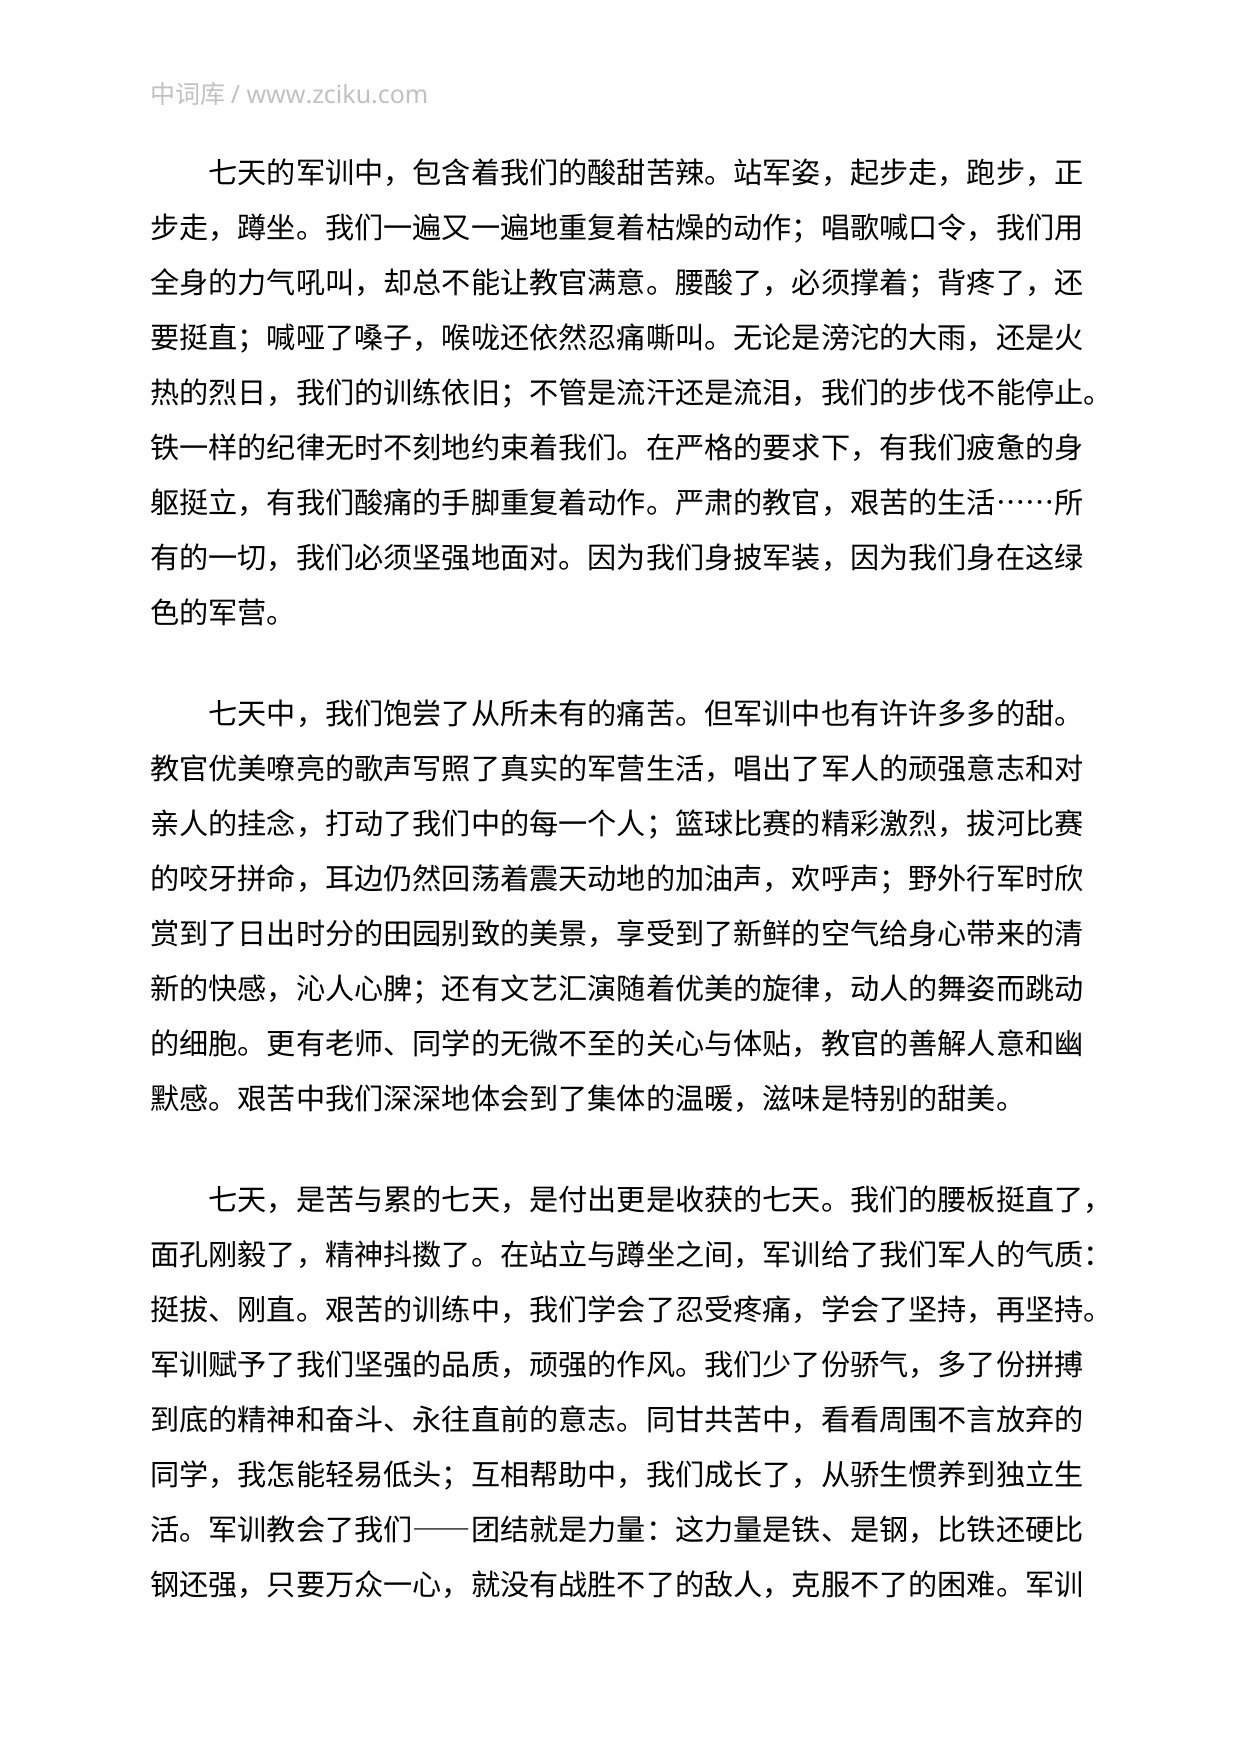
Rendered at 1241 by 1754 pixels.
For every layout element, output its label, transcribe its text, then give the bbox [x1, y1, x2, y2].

text 七天的军训中，包含着我们的酸甜苦辣。站军姿，起步走，跑步，正步走，蹲坐。我们一遍又一遍地重复着枯燥的动作；唱歌喊口令，我们用全身的力气吼叫，却总不能让教官满意。腰酸了，必须撑着；背疼了，还要挺直；喊哑了嗓子，喉咙还依然忍痛嘶叫。无论是滂沱的大雨，还是火热的烈日，我们的训练依旧；不管是流汗还是流泪，我们的步伐不能停止。铁一样的纪律无时不刻地约束着我们。在严格的要求下，有我们疲惫的身躯挺立，有我们酸痛的手脚重复着动作。严肃的教官，艰苦的生活……所有的一切，我们必须坚强地面对。因为我们身披军装，因为我们身在这绿色的军营。 [150, 150, 1090, 631]
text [150, 1177, 1090, 1603]
text 七天中，我们饱尝了从所未有的痛苦。但军训中也有许许多多的甜。教官优美嘹亮的歌声写照了真实的军营生活，唱出了军人的顽强意志和对亲人的挂念，打动了我们中的每一个人；篮球比赛的精彩激烈，拔河比赛的咬牙拼命，耳边仍然回荡着震天动地的加油声，欢呼声；野外行军时欣赏到了日出时分的田园别致的美景，享受到了新鲜的空气给身心带来的清新的快感，沁人心脾；还有文艺汇演随着优美的旋律，动人的舞姿而跳动的细胞。更有老师、同学的无微不至的关心与体贴，教官的善解人意和幽默感。艰苦中我们深深地体会到了集体的温暖，滋味是特别的甜美。 [150, 691, 1090, 1117]
